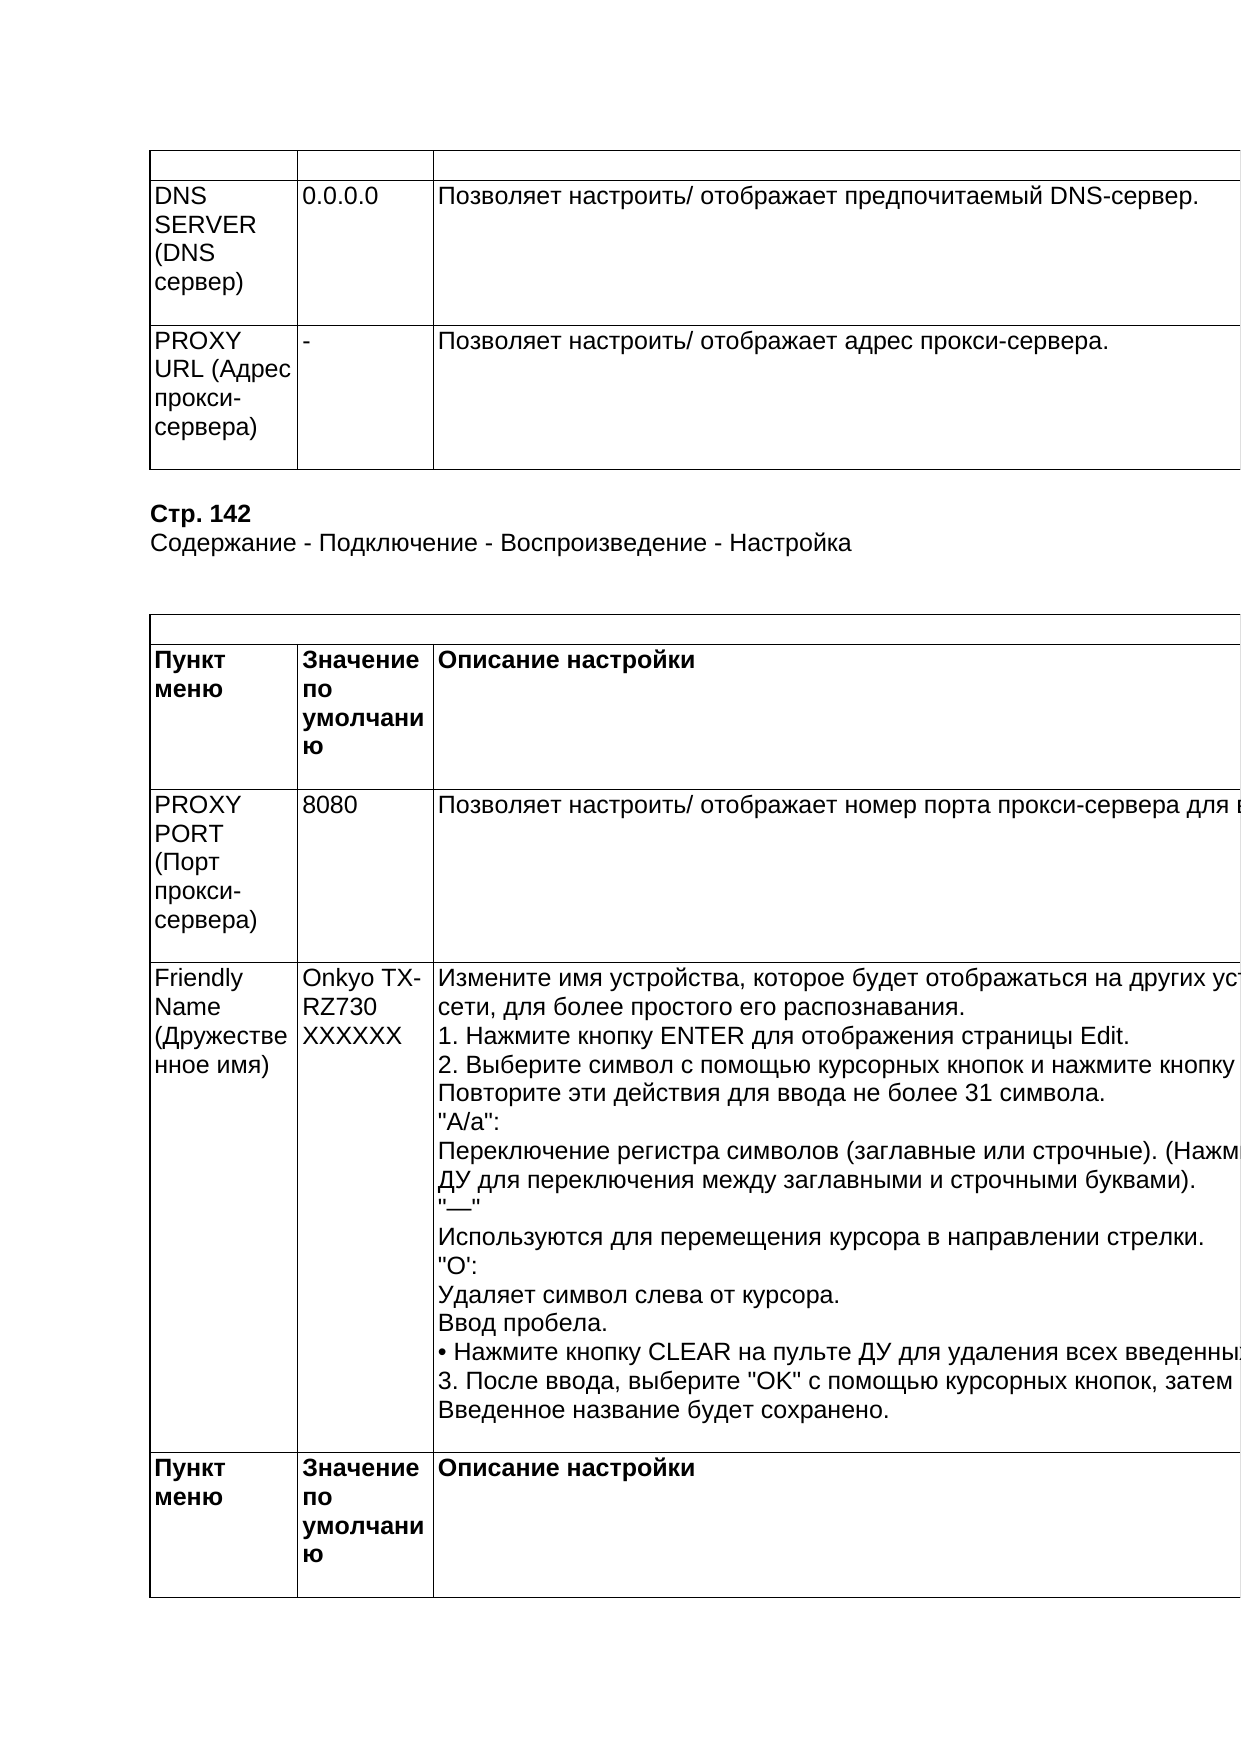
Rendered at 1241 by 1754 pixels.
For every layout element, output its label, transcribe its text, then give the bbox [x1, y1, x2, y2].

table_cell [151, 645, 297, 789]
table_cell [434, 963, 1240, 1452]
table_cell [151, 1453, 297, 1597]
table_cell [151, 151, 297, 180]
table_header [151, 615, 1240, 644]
text Стр. 142 [150, 499, 1090, 528]
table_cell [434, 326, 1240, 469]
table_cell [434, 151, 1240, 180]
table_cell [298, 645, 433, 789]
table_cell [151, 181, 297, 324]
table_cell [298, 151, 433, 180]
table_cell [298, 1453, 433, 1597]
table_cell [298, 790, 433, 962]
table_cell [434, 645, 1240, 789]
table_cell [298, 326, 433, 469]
text Содержание - Подключение - Воспроизведение - Настройка [150, 528, 1090, 557]
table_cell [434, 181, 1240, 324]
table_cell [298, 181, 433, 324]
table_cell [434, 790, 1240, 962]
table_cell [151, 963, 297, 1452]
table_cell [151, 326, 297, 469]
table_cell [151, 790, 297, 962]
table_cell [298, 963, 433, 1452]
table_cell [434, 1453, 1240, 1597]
